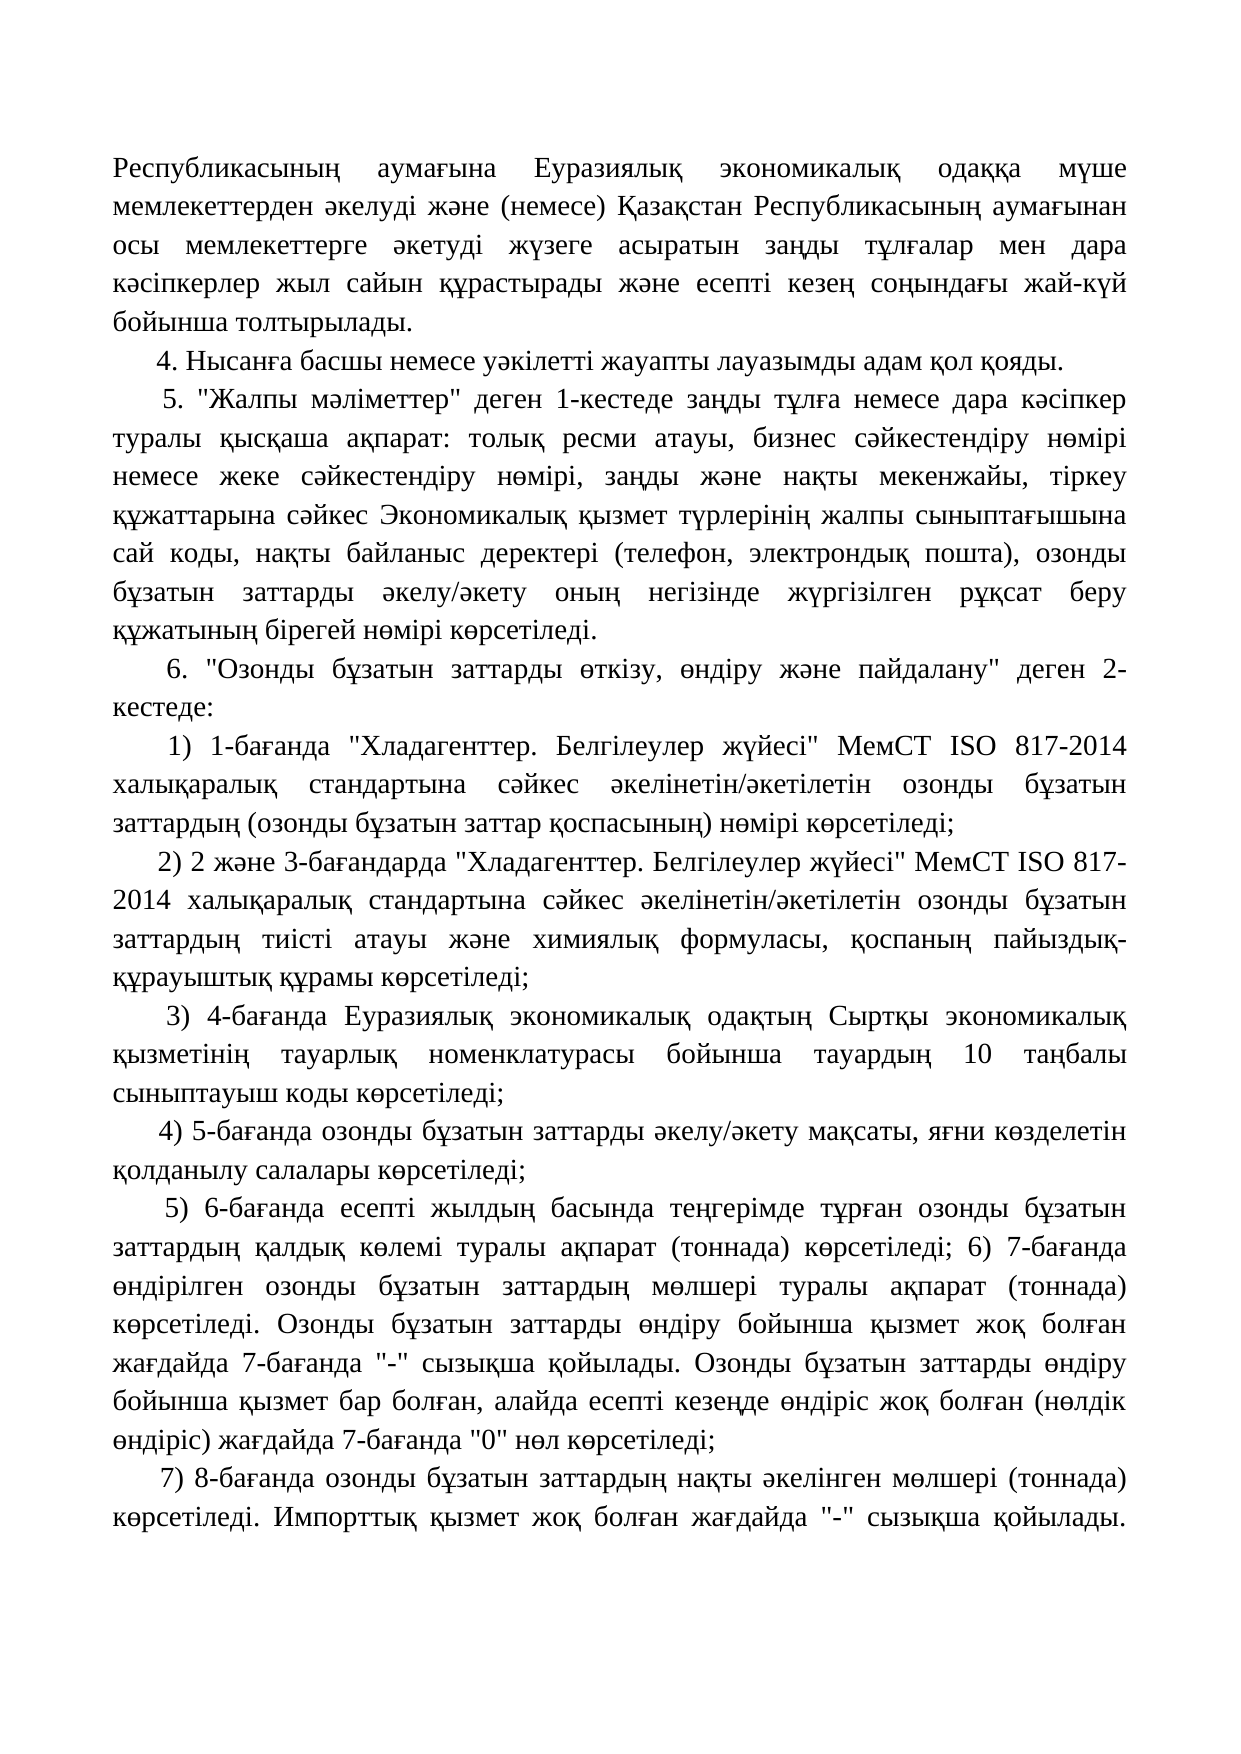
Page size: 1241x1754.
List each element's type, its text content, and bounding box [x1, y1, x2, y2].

text 5. "Жалпы мәліметтер" деген 1-кестеде заңды тұлға немесе дара кәсіпкер туралы қысқаша ақпарат: толық ресми атауы, бизнес сәйкестендіру нөмірі немесе жеке сәйкестендіру нөмірі, заңды және нақты мекенжайы, тіркеу құжаттарына сәйкес Экономикалық қызмет түрлерінің жалпы сыныптағышына сай коды, нақты байланыс деректері (телефон, электрондық пошта), озонды бұзатын заттарды әкелу/әкету оның негізінде жүргізілген рұқсат беру құжатының бірегей нөмірі көрсетіледі. [112, 381, 1128, 646]
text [112, 1460, 1128, 1532]
text 2) 2 және 3-бағандарда "Хладагенттер. Белгілеулер жүйесі" МемСТ ISO 817-2014 халықаралық стандартына сәйкес әкелінетін/әкетілетін озонды бұзатын заттардың тиісті атауы және химиялық формуласы, қоспаның пайыздық-құрауыштық құрамы көрсетіледі; [112, 844, 1128, 993]
text 4) 5-бағанда озонды бұзатын заттарды әкелу/әкету мақсаты, яғни көзделетін қолданылу салалары көрсетіледі; [112, 1113, 1128, 1186]
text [112, 150, 1128, 338]
text 5) 6-бағанда есепті жылдың басында теңгерімде тұрған озонды бұзатын заттардың қалдық көлемі туралы ақпарат (тоннада) көрсетіледі; 6) 7-бағанда өндірілген озонды бұзатын заттардың мөлшері туралы ақпарат (тоннада) көрсетіледі. Озонды бұзатын заттарды өндіру бойынша қызмет жоқ болған жағдайда 7-бағанда "-" сызықша қойылады. Озонды бұзатын заттарды өндіру бойынша қызмет бар болған, алайда есепті кезеңде өндіріс жоқ болған (нөлдік өндіріс) жағдайда 7-бағанда "0" нөл көрсетіледі; [112, 1191, 1128, 1455]
text 1) 1-бағанда "Хладагенттер. Белгілеулер жүйесі" МемСТ ISO 817-2014 халықаралық стандартына сәйкес әкелінетін/әкетілетін озонды бұзатын заттардың (озонды бұзатын заттар қоспасының) нөмірі көрсетіледі; [112, 728, 1128, 839]
text 3) 4-бағанда Еуразиялық экономикалық одақтың Сыртқы экономикалық қызметінің тауарлық номенклатурасы бойынша тауардың 10 таңбалы сыныптауыш коды көрсетіледі; [112, 998, 1128, 1108]
text 6. "Озонды бұзатын заттарды өткізу, өндіру және пайдалану" деген 2-кестеде: [112, 651, 1128, 723]
text 4. Нысанға басшы немесе уәкілетті жауапты лауазымды адам қол қояды. [112, 343, 1128, 376]
